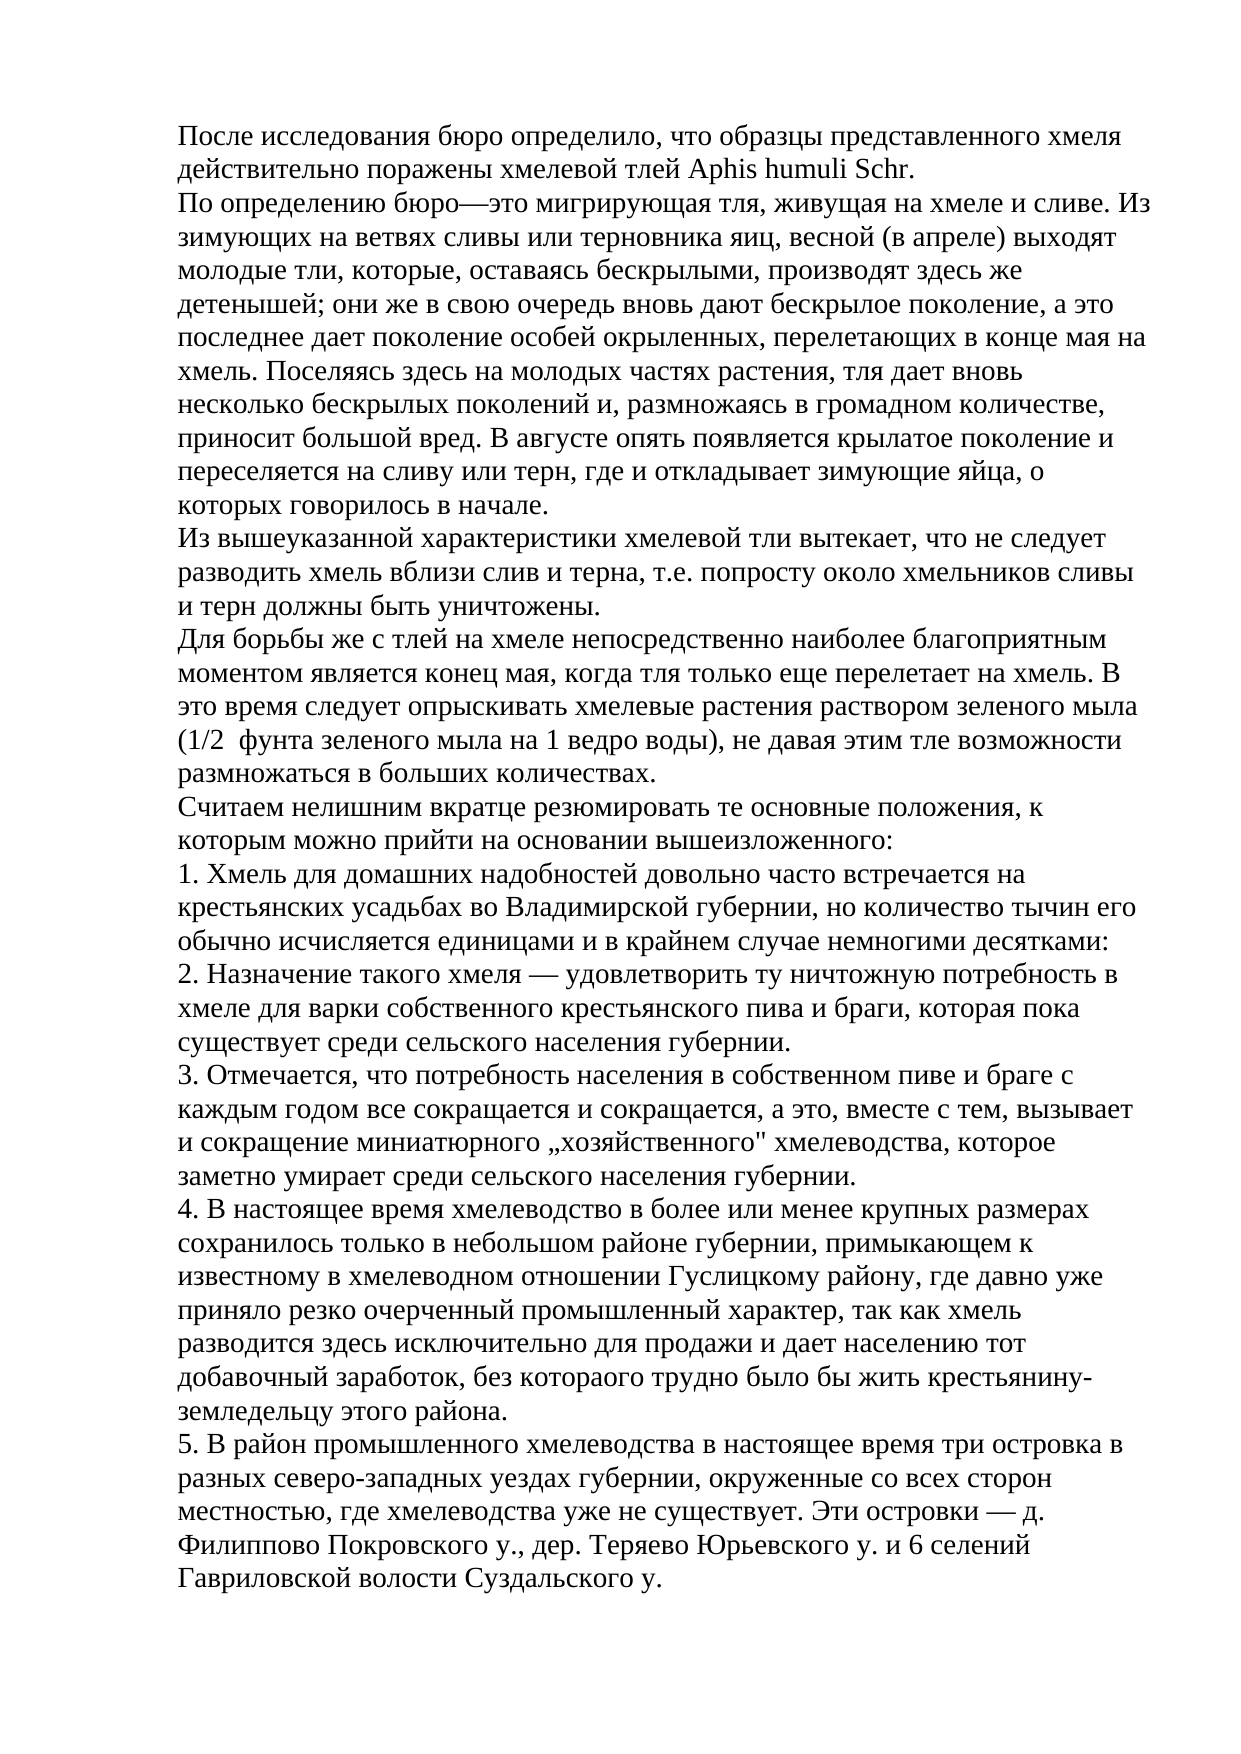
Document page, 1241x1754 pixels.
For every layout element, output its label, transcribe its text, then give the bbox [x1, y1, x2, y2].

text 3. Отмечается, что потребность населения в собственном пиве и браге с каждым годом все сокращается и сокращается, а это, вместе с тем, вызывает и сокращение миниатюрного „хозяйственного" хмелеводства, которое заметно умирает среди сельского населения губернии. [177, 1057, 1152, 1191]
text 1. Хмель для домашних надобностей довольно часто встречается на крестьянских усадьбах во Владимирской губернии, но количество тычин его обычно исчисляется единицами и в крайнем случае немногими десятками: [177, 856, 1152, 957]
text Из вышеуказанной характеристики хмелевой тли вытекает, что не следует разводить хмель вблизи слив и терна, т.е. попросту около хмельников сливы и терн должны быть уничтожены. [177, 521, 1152, 621]
text По определению бюро—это мигрирующая тля, живущая на хмеле и сливе. Из зимующих на ветвях сливы или терновника яиц, весной (в апреле) выходят молодые тли, которые, оставаясь бескрылыми, производят здесь же детенышей; они же в свою очередь вновь дают бескрылое поколение, а это последнее дает поколение особей окрыленных, перелетающих в конце мая на хмель. Поселяясь здесь на молодых частях растения, тля дает вновь несколько бескрылых поколений и, размножаясь в громадном количестве, приносит большой вред. В августе опять появляется крылатое поколение и переселяется на сливу или терн, где и откладывает зимующие яйца, о которых говорилось в начале. [177, 185, 1152, 521]
text 4. В настоящее время хмелеводство в более или менее крупных размерах сохранилось только в небольшом районе губернии, примыкающем к известному в хмелеводном отношении Гуслицкому району, где давно уже приняло резко очерченный промышленный характер, так как хмель разводится здесь исключительно для продажи и дает населению тот добавочный заработок, без котораого трудно было бы жить крестьянину-земледельцу этого района. [177, 1191, 1152, 1426]
text Считаем нелишним вкратце резюмировать те основные положения, к которым можно прийти на основании вышеизложенного: [177, 789, 1152, 856]
text 5. В район промышленного хмелеводства в настоящее время три островка в разных северо-западных уездах губернии, окруженные со всех сторон местностью, где хмелеводства уже не существует. Эти островки — д. Филиппово Покровского у., дер. Теряево Юрьевского у. и 6 селений Гавриловской волости Суздальского у. [177, 1426, 1152, 1594]
text После исследования бюро определило, что образцы представленного хмеля действительно поражены хмелевой тлей Aphis humuli Schr. [177, 118, 1152, 185]
text 2. Назначение такого хмеля — удовлетворить ту ничтожную потребность в хмеле для варки собственного крестьянского пива и браги, которая пока существует среди сельского населения губернии. [177, 957, 1152, 1057]
text Для борьбы же с тлей на хмеле непосредственно наиболее благоприятным моментом является конец мая, когда тля только еще перелетает на хмель. В это время следует опрыскивать хмелевые растения раствором зеленого мыла (1/2 фунта зеленого мыла на 1 ведро воды), не давая этим тле возможности размножаться в больших количествах. [177, 621, 1152, 789]
